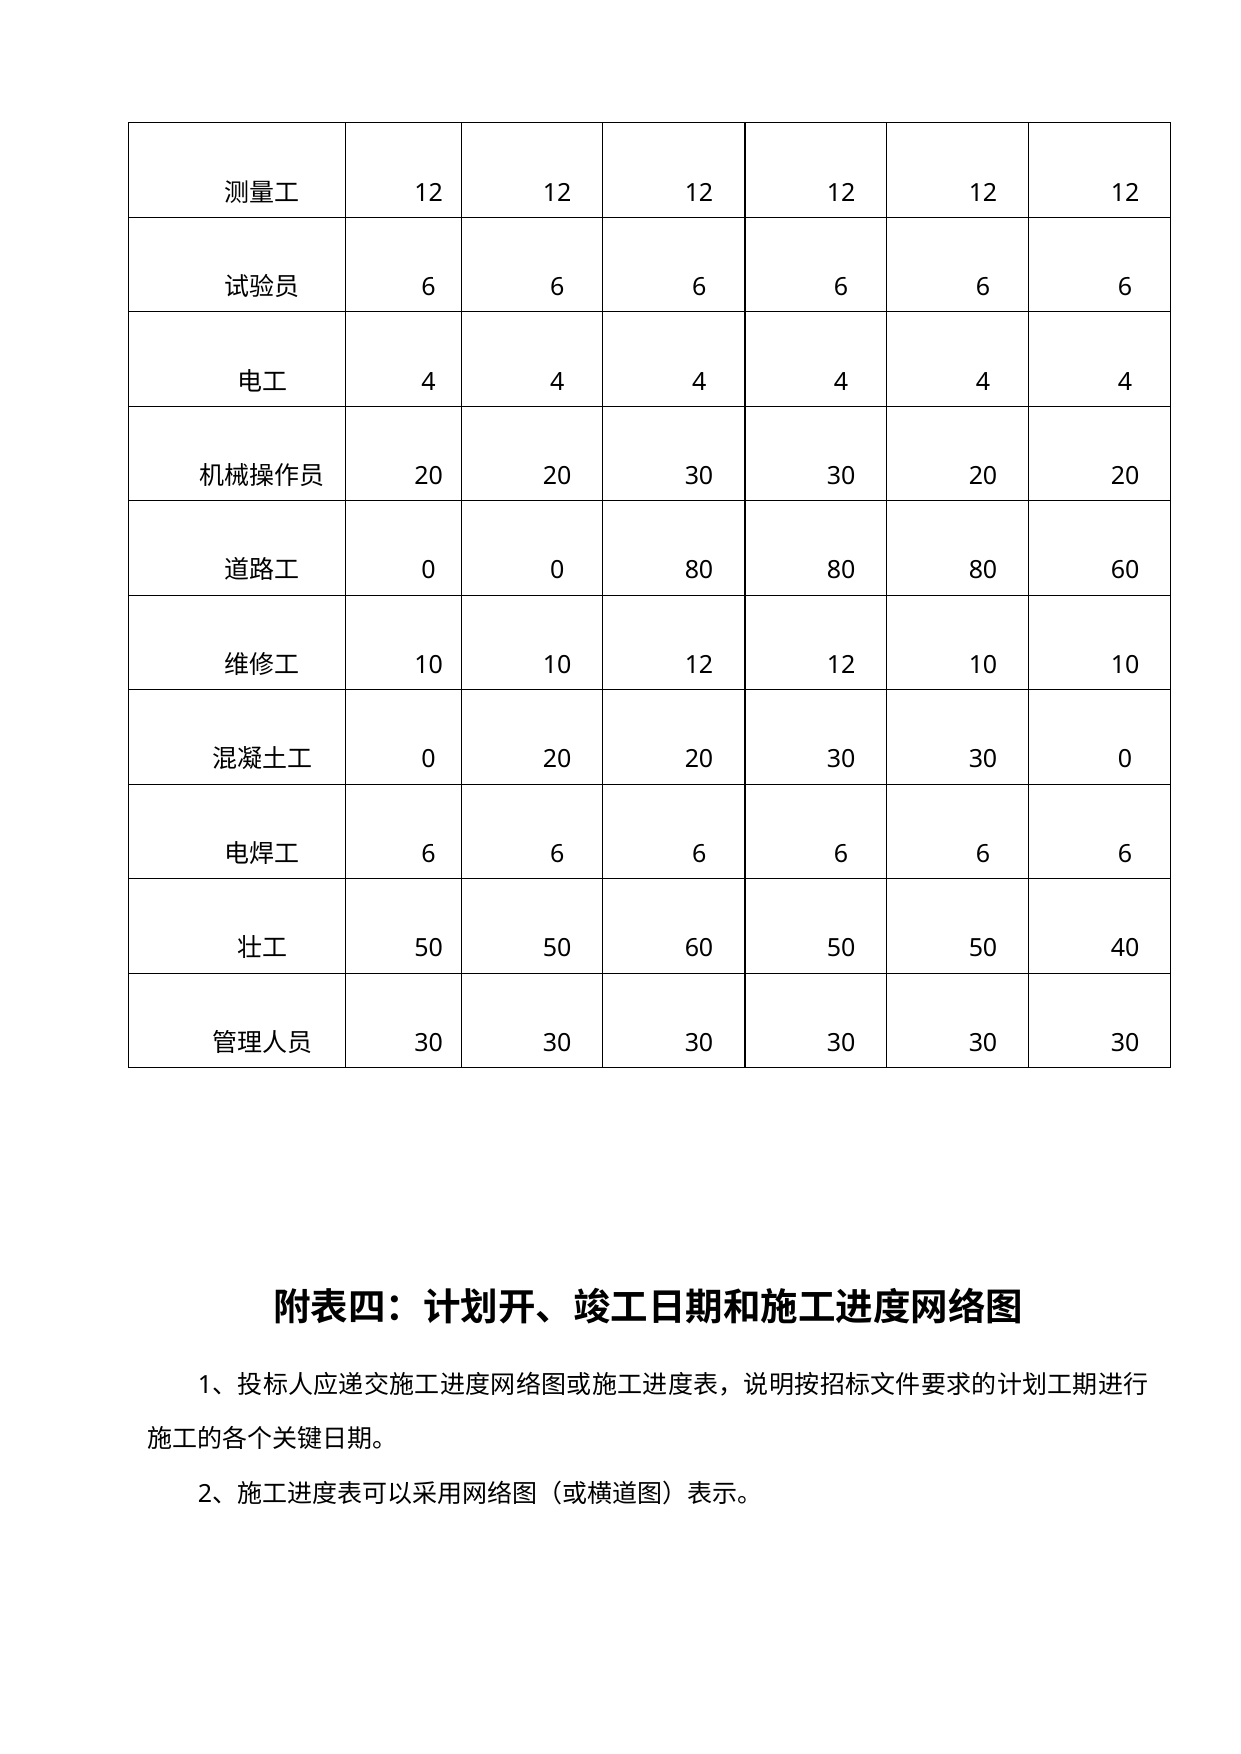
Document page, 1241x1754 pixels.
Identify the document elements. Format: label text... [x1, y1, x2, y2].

table_cell 30 [1029, 974, 1170, 1067]
table_cell 6 [346, 218, 461, 311]
table_cell 6 [1029, 218, 1170, 311]
table_cell 4 [603, 312, 744, 406]
table_cell 6 [462, 785, 602, 878]
table_cell 6 [346, 785, 461, 878]
text 1、投标人应递交施工进度网络图或施工进度表，说明按招标文件要求的计划工期进行施工的各个关键日期。 [148, 1364, 1152, 1455]
table_cell 10 [462, 596, 602, 689]
table_cell 30 [603, 974, 744, 1067]
table_cell 30 [746, 974, 886, 1067]
table_cell 20 [1029, 407, 1170, 500]
table_cell 60 [1029, 501, 1170, 594]
table_cell 试验员 [129, 218, 345, 311]
table_cell 0 [346, 690, 461, 783]
table_cell 4 [746, 312, 886, 406]
table_cell 6 [887, 218, 1028, 311]
title 附表四：计划开、竣工日期和施工进度网络图 [198, 1277, 1152, 1331]
table_cell 50 [887, 879, 1028, 972]
table_cell 30 [746, 407, 886, 500]
table_cell 6 [746, 785, 886, 878]
table_cell 80 [746, 501, 886, 594]
table_cell 30 [603, 407, 744, 500]
table_cell 80 [603, 501, 744, 594]
table_cell 50 [746, 879, 886, 972]
table_cell 4 [462, 312, 602, 406]
table_cell 维修工 [129, 596, 345, 689]
table_cell 管理人员 [129, 974, 345, 1067]
table_cell 30 [887, 974, 1028, 1067]
table_cell 30 [462, 974, 602, 1067]
table_cell 电焊工 [129, 785, 345, 878]
table_cell 4 [346, 312, 461, 406]
table_cell 20 [887, 407, 1028, 500]
table_cell 30 [746, 690, 886, 783]
table_cell 50 [462, 879, 602, 972]
table_cell 80 [887, 501, 1028, 594]
table_cell 30 [346, 974, 461, 1067]
table_cell 0 [1029, 690, 1170, 783]
table_cell 6 [887, 785, 1028, 878]
table_cell 20 [603, 690, 744, 783]
table_cell 道路工 [129, 501, 345, 594]
table_cell 12 [603, 123, 744, 217]
table_cell 6 [603, 785, 744, 878]
table_cell 混凝土工 [129, 690, 345, 783]
table_cell 12 [462, 123, 602, 217]
table_cell 12 [746, 123, 886, 217]
table_cell 0 [346, 501, 461, 594]
table_cell 6 [746, 218, 886, 311]
table_cell 6 [462, 218, 602, 311]
table_cell 20 [462, 407, 602, 500]
table_cell 20 [462, 690, 602, 783]
table_cell 6 [1029, 785, 1170, 878]
table_cell 6 [603, 218, 744, 311]
table_cell 20 [346, 407, 461, 500]
table_cell 12 [887, 123, 1028, 217]
text 2、施工进度表可以采用网络图（或横道图）表示。 [148, 1473, 1152, 1509]
table_cell 机械操作员 [129, 407, 345, 500]
table_cell 12 [346, 123, 461, 217]
table_cell 60 [603, 879, 744, 972]
table_cell 0 [462, 501, 602, 594]
table_cell 4 [887, 312, 1028, 406]
table_cell 10 [887, 596, 1028, 689]
table_cell 测量工 [129, 123, 345, 217]
table_cell 40 [1029, 879, 1170, 972]
table_cell 12 [603, 596, 744, 689]
table_cell 电工 [129, 312, 345, 406]
table_cell 30 [887, 690, 1028, 783]
table_cell 12 [746, 596, 886, 689]
table_cell 壮工 [129, 879, 345, 972]
table_cell 50 [346, 879, 461, 972]
table_cell 12 [1029, 123, 1170, 217]
table_cell 4 [1029, 312, 1170, 406]
table_cell 10 [346, 596, 461, 689]
table_cell 10 [1029, 596, 1170, 689]
